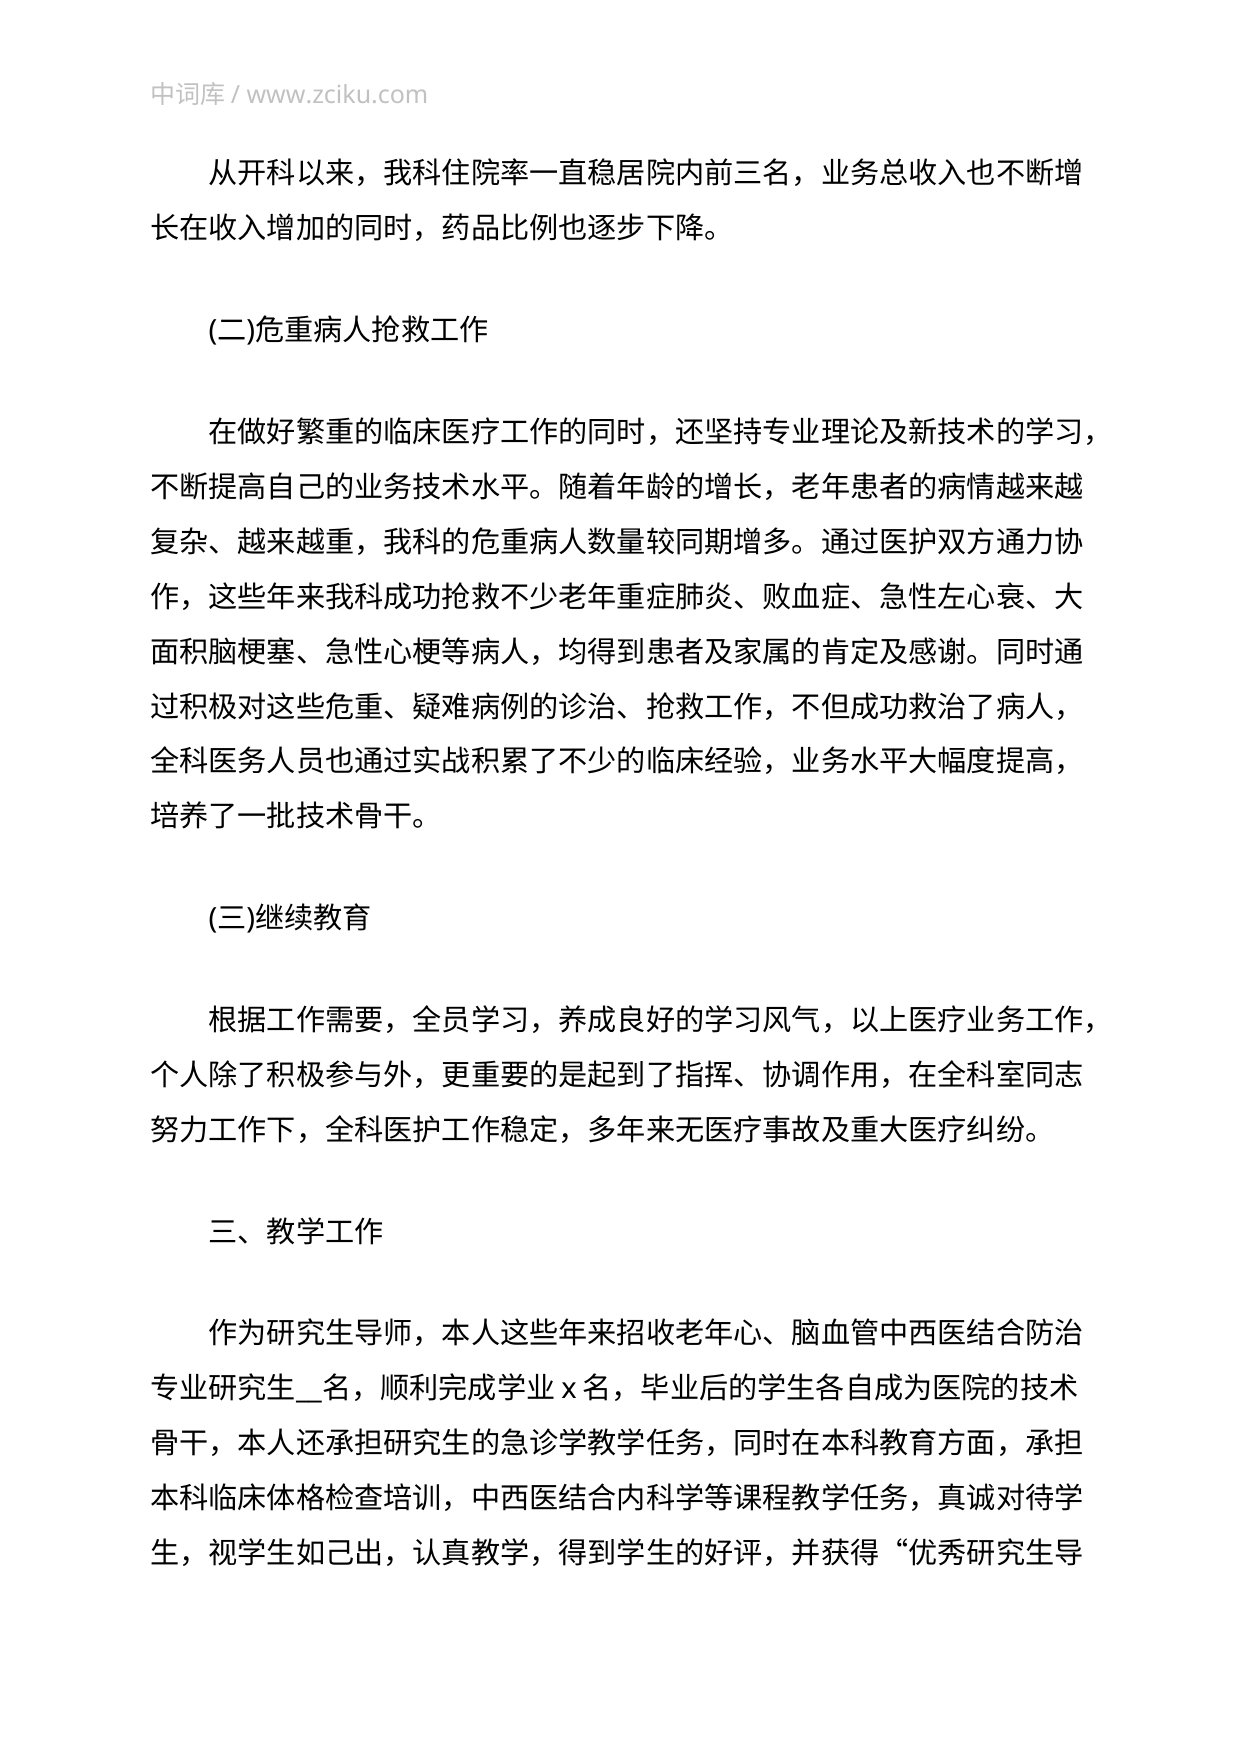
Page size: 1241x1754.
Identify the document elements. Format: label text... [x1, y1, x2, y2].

text 三、教学工作 [150, 1208, 1090, 1251]
text (三)继续教育 [150, 895, 1090, 937]
text 根据工作需要，全员学习，养成良好的学习风气，以上医疗业务工作，个人除了积极参与外，更重要的是起到了指挥、协调作用，在全科室同志努力工作下，全科医护工作稳定，多年来无医疗事故及重大医疗纠纷。 [150, 997, 1090, 1149]
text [150, 1310, 1090, 1572]
text 从开科以来，我科住院率一直稳居院内前三名，业务总收入也不断增长在收入增加的同时，药品比例也逐步下降。 [150, 150, 1090, 247]
text (二)危重病人抢救工作 [150, 307, 1090, 349]
text 在做好繁重的临床医疗工作的同时，还坚持专业理论及新技术的学习，不断提高自己的业务技术水平。随着年龄的增长，老年患者的病情越来越复杂、越来越重，我科的危重病人数量较同期增多。通过医护双方通力协作，这些年来我科成功抢救不少老年重症肺炎、败血症、急性左心衰、大面积脑梗塞、急性心梗等病人，均得到患者及家属的肯定及感谢。同时通过积极对这些危重、疑难病例的诊治、抢救工作，不但成功救治了病人，全科医务人员也通过实战积累了不少的临床经验，业务水平大幅度提高，培养了一批技术骨干。 [150, 409, 1090, 835]
